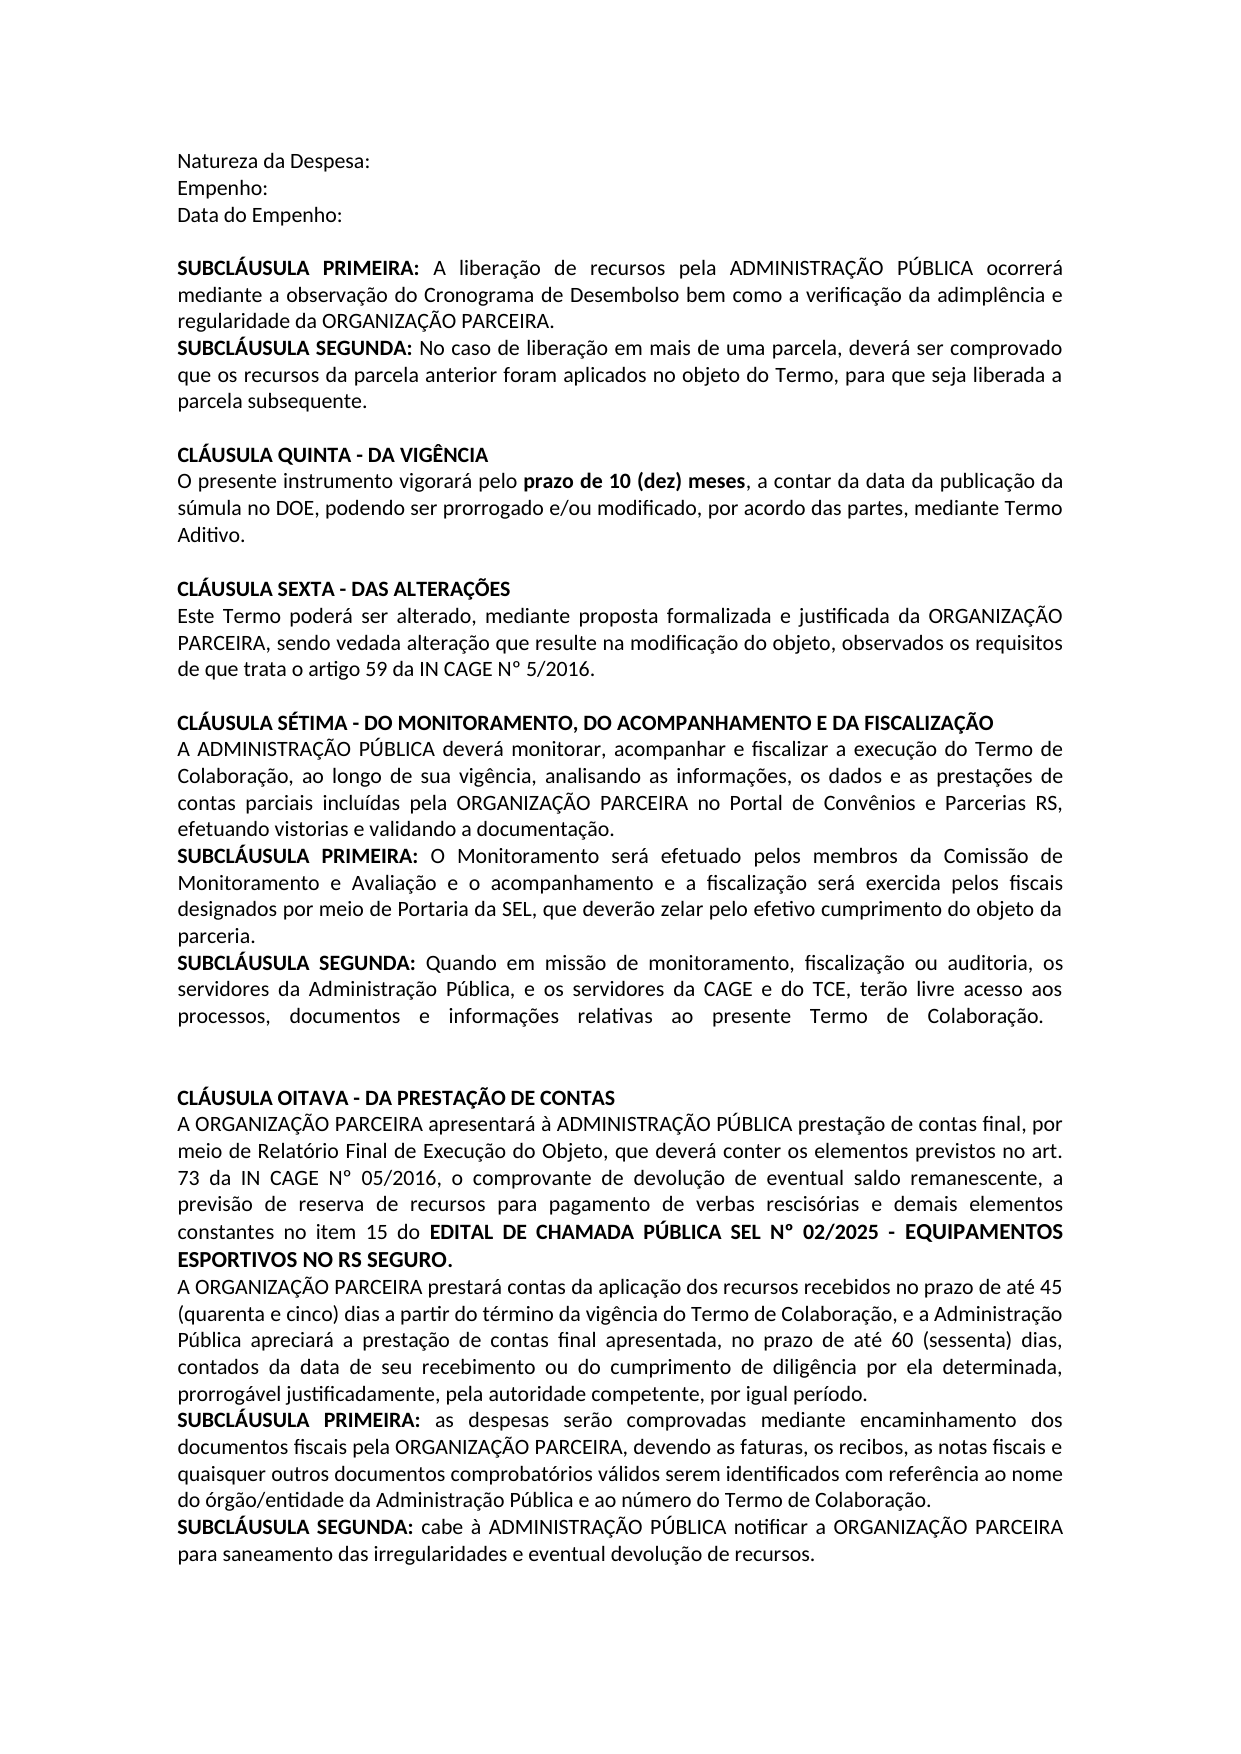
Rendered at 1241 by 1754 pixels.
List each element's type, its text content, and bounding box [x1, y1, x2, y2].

text O presente instrumento vigorará pelo prazo de 10 (dez) meses, a contar da data da publicação da súmula no DOE, podendo ser prorrogado e/ou modificado, por acordo das partes, mediante Termo Aditivo. [177, 468, 1063, 576]
text CLÁUSULA SEXTA - DAS ALTERAÇÕES [177, 576, 1063, 602]
text SUBCLÁUSULA SEGUNDA: No caso de liberação em mais de uma parcela, deverá ser comprovado que os recursos da parcela anterior foram aplicados no objeto do Termo, para que seja liberada a parcela subsequente. [177, 334, 1063, 414]
text Este Termo poderá ser alterado, mediante proposta formalizada e justificada da ORGANIZAÇÃO PARCEIRA, sendo vedada alteração que resulte na modificação do objeto, observados os requisitos de que trata o artigo 59 da IN CAGE Nº 5/2016. [177, 602, 1063, 682]
text A ORGANIZAÇÃO PARCEIRA prestará contas da aplicação dos recursos recebidos no prazo de até 45 (quarenta e cinco) dias a partir do término da vigência do Termo de Colaboração, e a Administração Pública apreciará a prestação de contas final apresentada, no prazo de até 60 (sessenta) dias, contados da data de seu recebimento ou do cumprimento de diligência por ela determinada, prorrogável justificadamente, pela autoridade competente, por igual período. [177, 1273, 1063, 1406]
text SUBCLÁUSULA PRIMEIRA: O Monitoramento será efetuado pelos membros da Comissão de Monitoramento e Avaliação e o acompanhamento e a fiscalização será exercida pelos fiscais designados por meio de Portaria da SEL, que deverão zelar pelo efetivo cumprimento do objeto da parceria. [177, 842, 1063, 949]
text Data do Empenho: [177, 201, 1063, 228]
text A ADMINISTRAÇÃO PÚBLICA deverá monitorar, acompanhar e fiscalizar a execução do Termo de Colaboração, ao longo de sua vigência, analisando as informações, os dados e as prestações de contas parciais incluídas pela ORGANIZAÇÃO PARCEIRA no Portal de Convênios e Parcerias RS, efetuando vistorias e validando a documentação. [177, 736, 1063, 842]
text SUBCLÁUSULA SEGUNDA: Quando em missão de monitoramento, fiscalização ou auditoria, os servidores da Administração Pública, e os servidores da CAGE e do TCE, terão livre acesso aos processos, documentos e informações relativas ao presente Termo de Colaboração. [177, 949, 1063, 1057]
text Empenho: [177, 174, 1063, 201]
text CLÁUSULA OITAVA - DA PRESTAÇÃO DE CONTAS [177, 1084, 1063, 1110]
text CLÁUSULA SÉTIMA - DO MONITORAMENTO, DO ACOMPANHAMENTO E DA FISCALIZAÇÃO [177, 709, 1063, 736]
text SUBCLÁUSULA PRIMEIRA: as despesas serão comprovadas mediante encaminhamento dos documentos fiscais pela ORGANIZAÇÃO PARCEIRA, devendo as faturas, os recibos, as notas fiscais e quaisquer outros documentos comprobatórios válidos serem identificados com referência ao nome do órgão/entidade da Administração Pública e ao número do Termo de Colaboração. [177, 1406, 1063, 1513]
text A ORGANIZAÇÃO PARCEIRA apresentará à ADMINISTRAÇÃO PÚBLICA prestação de contas final, por meio de Relatório Final de Execução do Objeto, que deverá conter os elementos previstos no art. 73 da IN CAGE Nº 05/2016, o comprovante de devolução de eventual saldo remanescente, a previsão de reserva de recursos para pagamento de verbas rescisórias e demais elementos constantes no item 15 do EDITAL DE CHAMADA PÚBLICA SEL Nº 02/2025 - EQUIPAMENTOS ESPORTIVOS NO RS SEGURO. [177, 1110, 1063, 1273]
text SUBCLÁUSULA PRIMEIRA: A liberação de recursos pela ADMINISTRAÇÃO PÚBLICA ocorrerá mediante a observação do Cronograma de Desembolso bem como a verificação da adimplência e regularidade da ORGANIZAÇÃO PARCEIRA. [177, 254, 1063, 334]
text CLÁUSULA QUINTA - DA VIGÊNCIA [177, 414, 1063, 468]
text Natureza da Despesa: [177, 148, 1063, 174]
text SUBCLÁUSULA SEGUNDA: cabe à ADMINISTRAÇÃO PÚBLICA notificar a ORGANIZAÇÃO PARCEIRA para saneamento das irregularidades e eventual devolução de recursos. [177, 1513, 1063, 1566]
